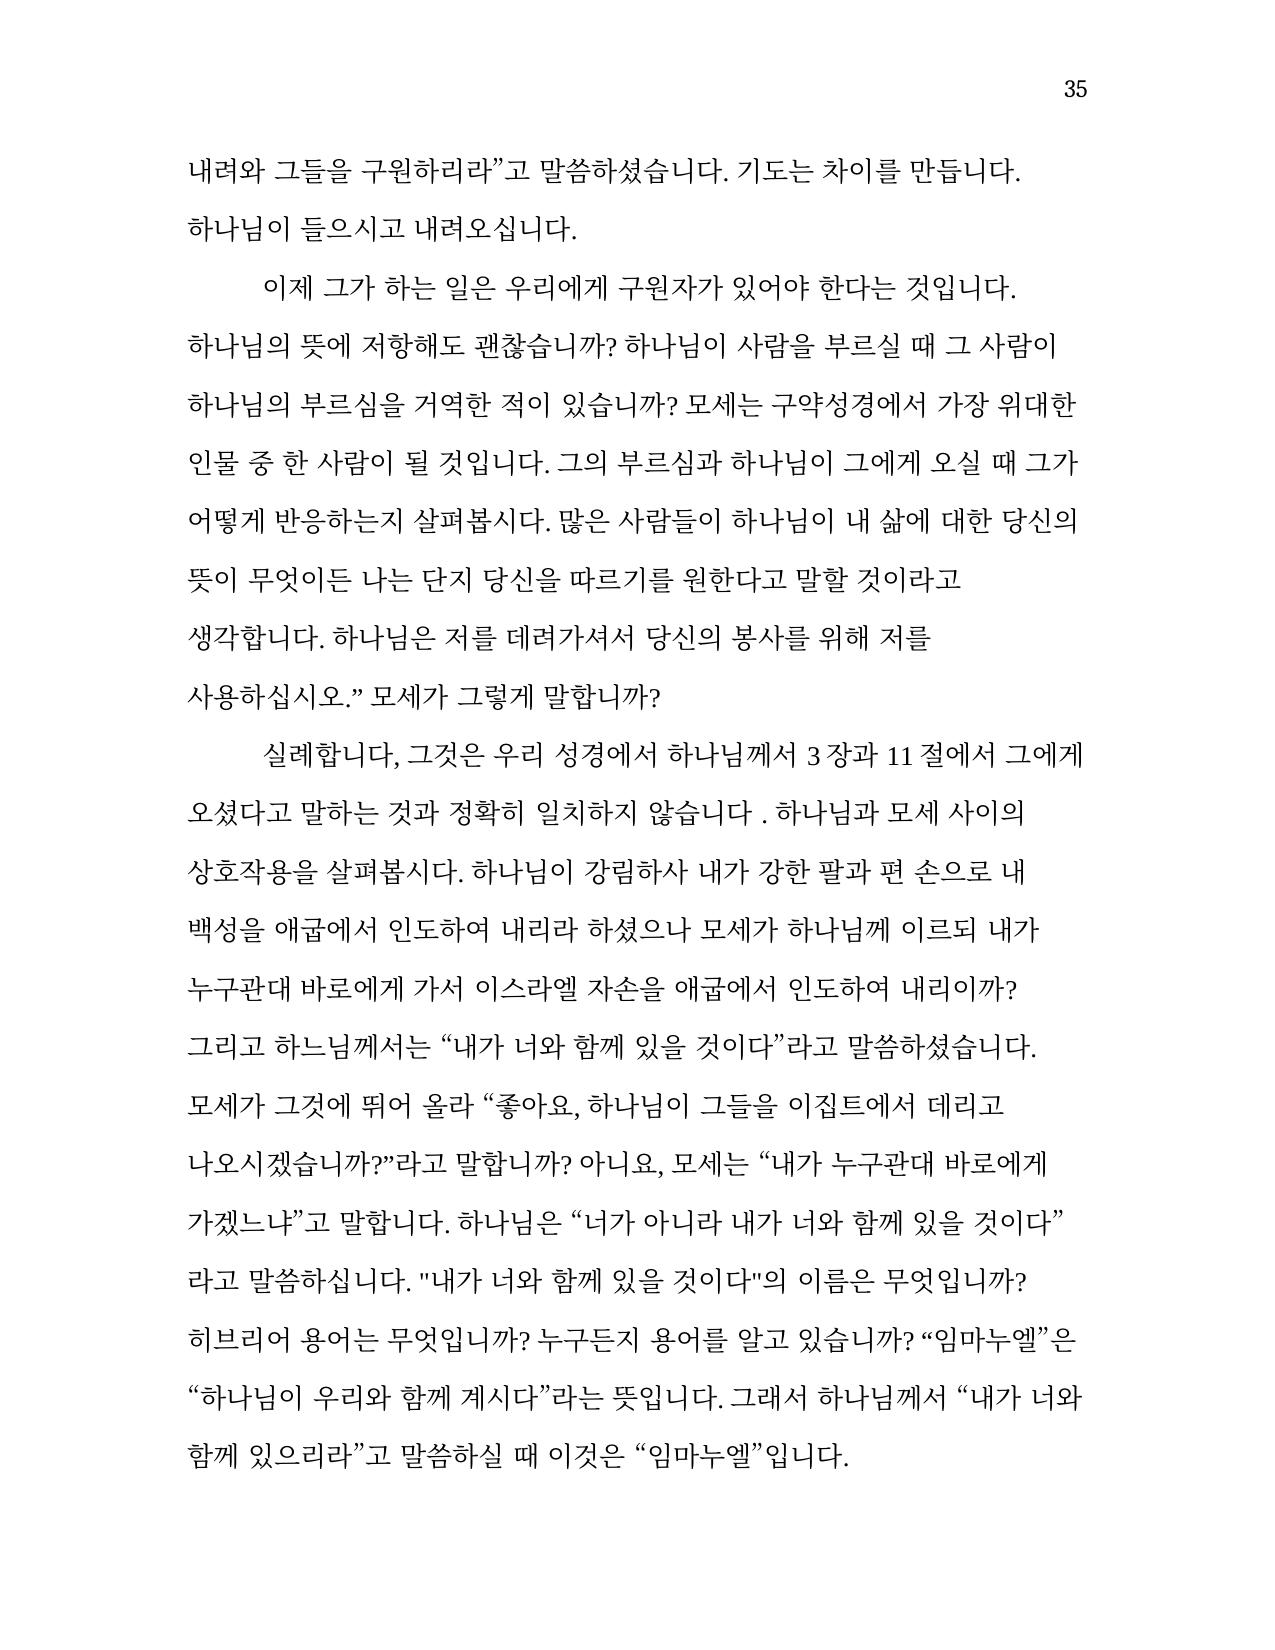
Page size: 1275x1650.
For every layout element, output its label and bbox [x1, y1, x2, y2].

text [187, 150, 1087, 1474]
